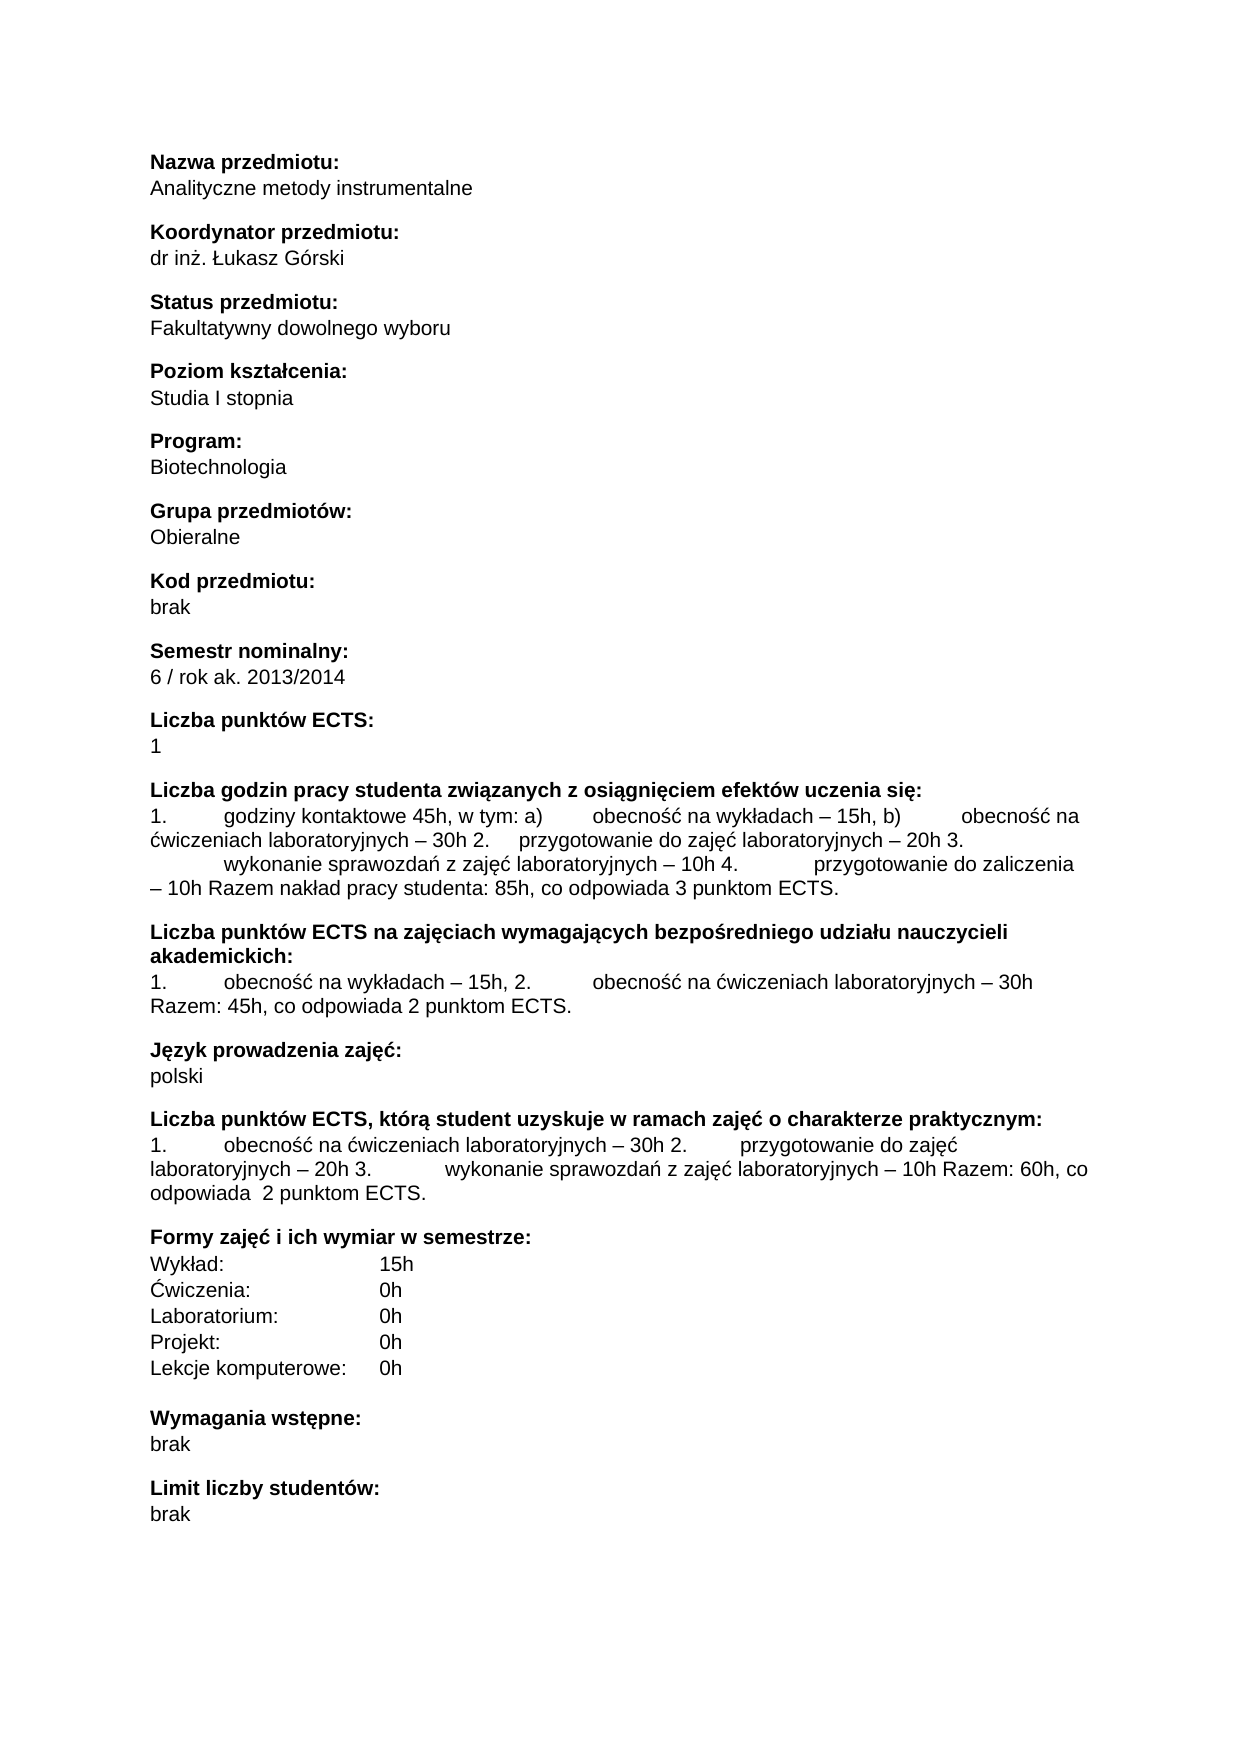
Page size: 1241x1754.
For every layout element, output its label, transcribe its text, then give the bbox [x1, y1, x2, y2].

table_cell 0h [369, 1276, 597, 1302]
text Poziom kształcenia: [150, 359, 1090, 383]
text 6 / rok ak. 2013/2014 [150, 664, 1090, 688]
text Studia I stopnia [150, 385, 1090, 409]
text Formy zajęć i ich wymiar w semestrze: [150, 1225, 1090, 1249]
text Grupa przedmiotów: [150, 499, 1090, 523]
text brak [150, 1432, 1090, 1456]
text Język prowadzenia zajęć: [150, 1037, 1090, 1061]
table_cell Ćwiczenia: [140, 1278, 367, 1302]
text Liczba punktów ECTS: [150, 708, 1090, 732]
text Nazwa przedmiotu: [150, 150, 1090, 174]
text Fakultatywny dowolnego wyboru [150, 316, 1090, 339]
table_cell 0h [369, 1354, 597, 1380]
text Semestr nominalny: [150, 638, 1090, 662]
table_cell Projekt: [140, 1330, 367, 1354]
text brak [150, 595, 1090, 619]
text Liczba godzin pracy studenta związanych z osiągnięciem efektów uczenia się: [150, 778, 1090, 802]
text Status przedmiotu: [150, 289, 1090, 313]
text dr inż. Łukasz Górski [150, 246, 1090, 270]
text Liczba punktów ECTS, którą student uzyskuje w ramach zajęć o charakterze praktycznym: [150, 1107, 1090, 1131]
table_header Wykład: [140, 1252, 367, 1276]
text Limit liczby studentów: [150, 1476, 1090, 1499]
table_cell 0h [369, 1302, 597, 1328]
table_cell Laboratorium: [140, 1304, 367, 1328]
table_header 15h [369, 1252, 597, 1276]
table_cell 0h [369, 1328, 597, 1354]
text 1. obecność na ćwiczeniach laboratoryjnych – 30h 2. przygotowanie do zajęć laboratoryjnych – 20h 3. wykonanie sprawozdań z zajęć laboratoryjnych – 10h Razem: 60h, co odpowiada 2 punktom ECTS. [150, 1133, 1090, 1205]
text Liczba punktów ECTS na zajęciach wymagających bezpośredniego udziału nauczycieli akademickich: [150, 920, 1090, 968]
text 1. obecność na wykładach – 15h, 2. obecność na ćwiczeniach laboratoryjnych – 30h Razem: 45h, co odpowiada 2 punktom ECTS. [150, 970, 1090, 1018]
text Wymagania wstępne: [150, 1406, 1090, 1430]
text Obieralne [150, 525, 1090, 549]
text 1. godziny kontaktowe 45h, w tym: a) obecność na wykładach – 15h, b) obecność na ćwiczeniach laboratoryjnych – 30h 2. przygotowanie do zajęć laboratoryjnych – 20h 3. wykonanie sprawozdań z zajęć laboratoryjnych – 10h 4. przygotowanie do zaliczenia – 10h Razem nakład pracy studenta: 85h, co odpowiada 3 punktom ECTS. [150, 804, 1090, 900]
text Program: [150, 429, 1090, 453]
text Analityczne metody instrumentalne [150, 176, 1090, 200]
text Biotechnologia [150, 455, 1090, 479]
text polski [150, 1063, 1090, 1087]
text Koordynator przedmiotu: [150, 220, 1090, 244]
text brak [150, 1502, 1090, 1526]
text Kod przedmiotu: [150, 569, 1090, 593]
text 1 [150, 734, 1090, 758]
table_cell Lekcje komputerowe: [140, 1356, 367, 1380]
